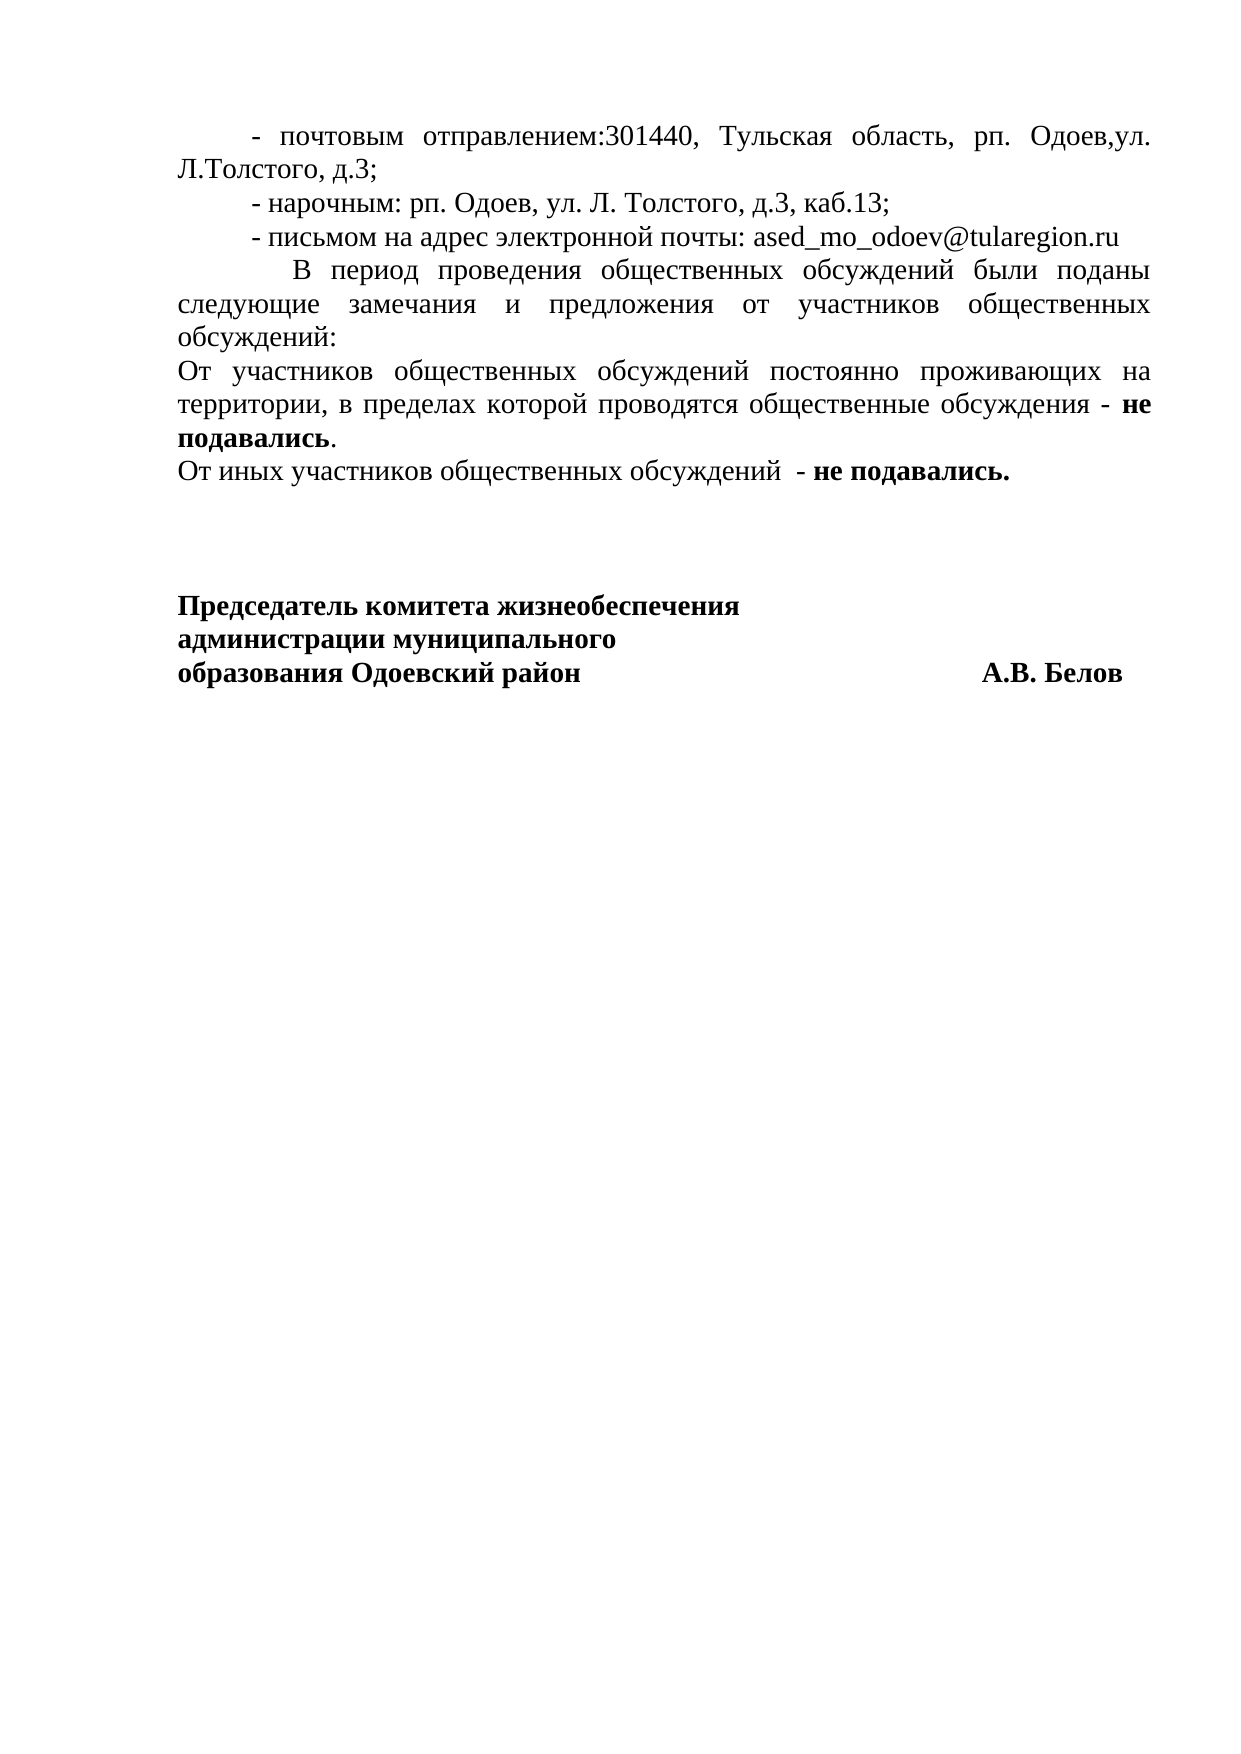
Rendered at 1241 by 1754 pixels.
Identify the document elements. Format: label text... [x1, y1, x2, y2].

text От иных участников общественных обсуждений - не подавались. [177, 453, 1152, 487]
text Председатель комитета жизнеобеспечения [177, 588, 1152, 621]
text образования Одоевский район А.В. Белов [177, 655, 1152, 688]
text - почтовым отправлением:301440, Тульская область, рп. Одоев,ул. Л.Толстого, д.3; [177, 118, 1152, 185]
text В период проведения общественных обсуждений были поданы следующие замечания и предложения от участников общественных обсуждений: [177, 252, 1152, 353]
text От участников общественных обсуждений постоянно проживающих на территории, в пределах которой проводятся общественные обсуждения - не подавались. [177, 353, 1152, 453]
text администрации муниципального [177, 621, 1152, 655]
text - нарочным: рп. Одоев, ул. Л. Толстого, д.3, каб.13; [177, 185, 1152, 219]
text - письмом на адрес электронной почты: ased_mo_odoev@tularegion.ru [177, 219, 1152, 252]
